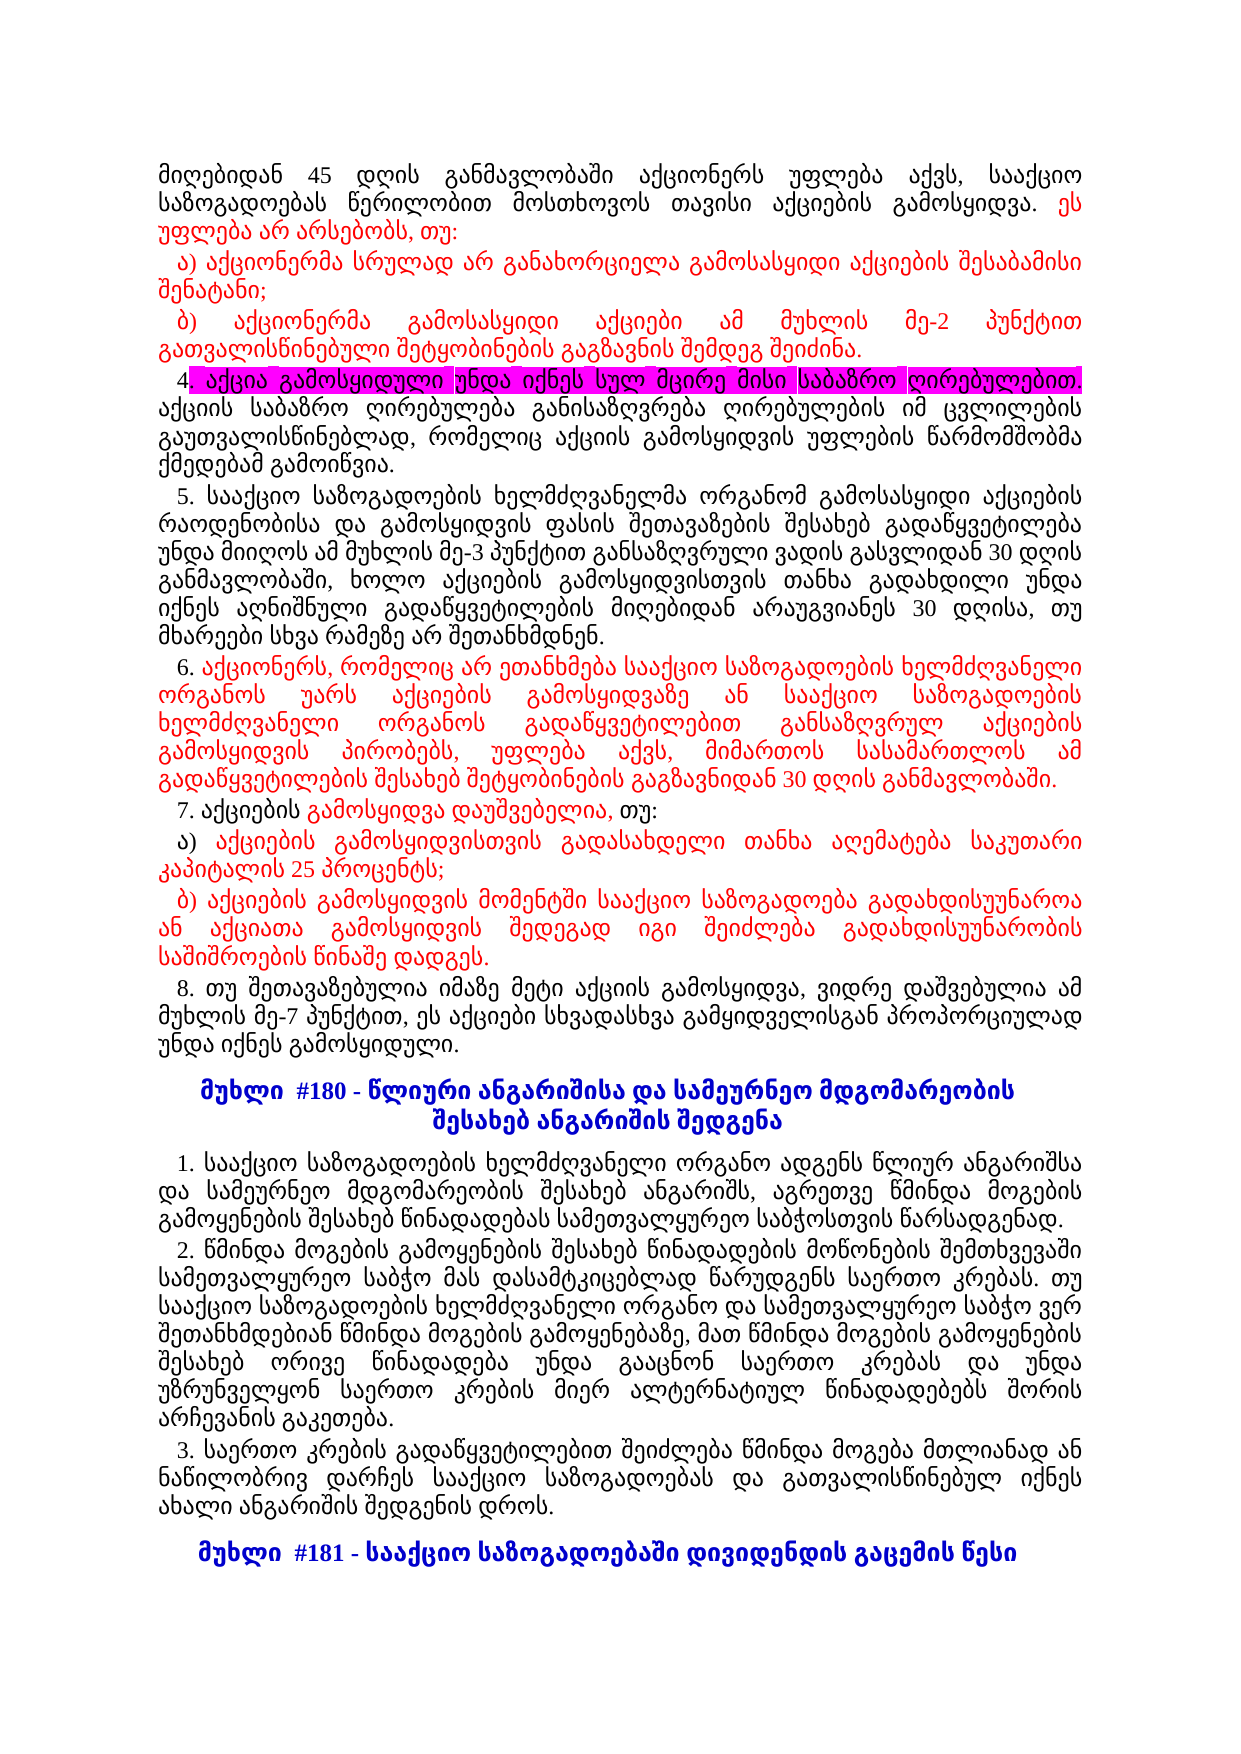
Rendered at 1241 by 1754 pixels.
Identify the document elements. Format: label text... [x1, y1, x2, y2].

table_header [150, 1531, 1090, 1571]
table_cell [150, 150, 1090, 1069]
table_header [150, 1069, 1090, 1138]
table_cell 1. სააქციო საზოგადოების ხელმძღვანელი ორგანო ადგენს წლიურ ანგარიშსა და სამეურნეო მდგომარეობის შესახებ ანგარიშს, აგრეთვე წმინდა მოგების გამოყენების შესახებ წინადადებას სამეთვალყურეო საბჭოსთვის წარსადგენად. 2. წმინდა მოგების გამოყენების შესახებ წინადადების მოწონების შემთხვევაში სამეთვალყურეო საბჭო მას დასამტკიცებლად წარუდგენს საერთო კრებას. თუ სააქციო საზოგადოების ხელმძღვანელი ორგანო და სამეთვალყურეო საბჭო ვერ შეთანხმდებიან წმინდა მოგების გამოყენებაზე, მათ წმინდა მოგების გამოყენების შესახებ ორივე წინადადება უნდა გააცნონ საერთო კრებას და უნდა უზრუნველყონ საერთო კრების მიერ ალტერნატიულ წინადადებებს შორის არჩევანის გაკეთება. 3. საერთო კრების გადაწყვეტილებით შეიძლება წმინდა მოგება მთლიანად ან ნაწილობრივ დარჩეს სააქციო საზოგადოებას და გათვალისწინებულ იქნეს ახალი ანგარიშის შედგენის დროს. [150, 1138, 1090, 1531]
